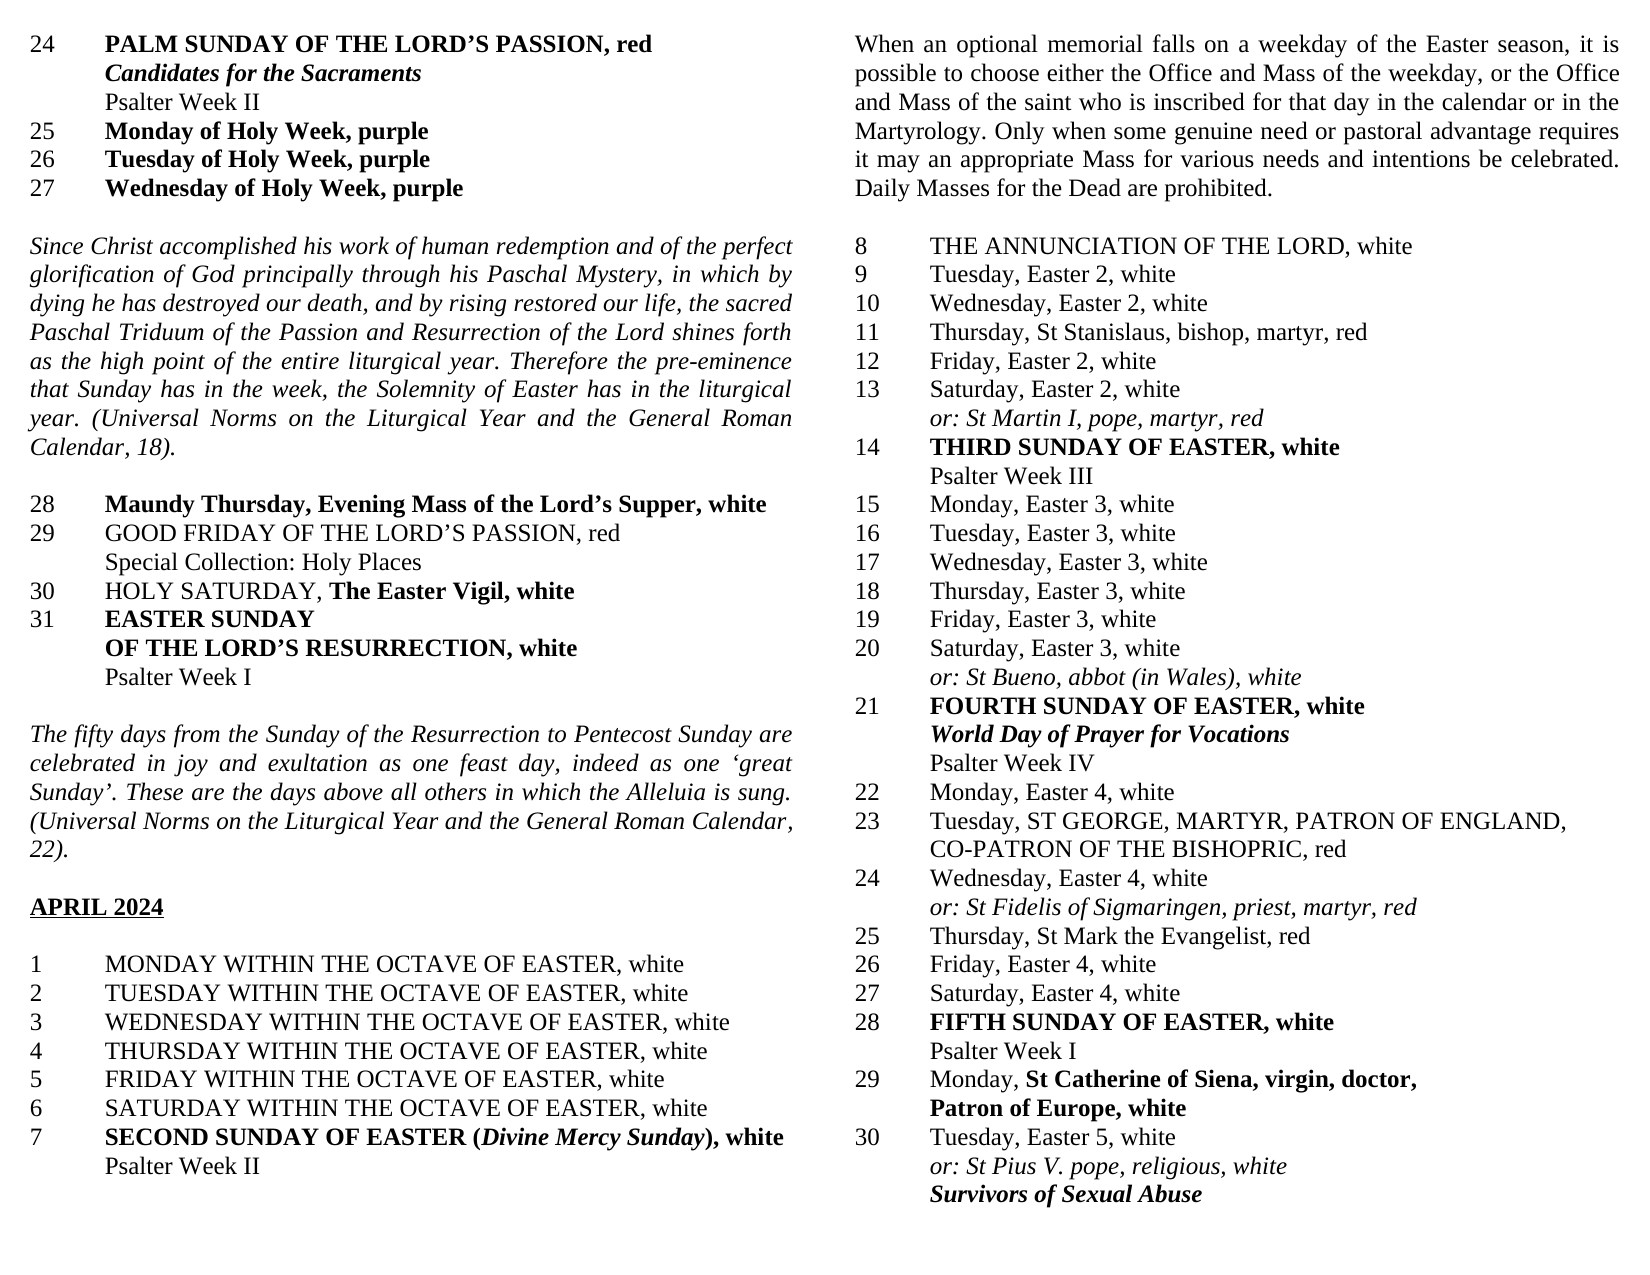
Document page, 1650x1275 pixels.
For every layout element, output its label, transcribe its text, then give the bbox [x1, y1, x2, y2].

text 14 THIRD SUNDAY OF EASTER, white [854, 432, 1620, 461]
text 31 EASTER SUNDAY [29, 604, 796, 633]
text or: St Fidelis of Sigmaringen, priest, martyr, red [854, 892, 1620, 921]
text Psalter Week II [29, 87, 796, 116]
text 27 Saturday, Easter 4, white [854, 978, 1620, 1007]
text 30 Tuesday, Easter 5, white [854, 1122, 1620, 1151]
text 5 FRIDAY WITHIN THE OCTAVE OF EASTER, white [29, 1064, 796, 1093]
text 18 Thursday, Easter 3, white [854, 576, 1620, 604]
text 2 TUESDAY WITHIN THE OCTAVE OF EASTER, white [29, 978, 796, 1007]
text 27 Wednesday of Holy Week, purple [29, 173, 796, 202]
text Psalter Week I [854, 1036, 1620, 1064]
text 4 THURSDAY WITHIN THE OCTAVE OF EASTER, white [29, 1036, 796, 1064]
text 24 PALM SUNDAY OF THE LORD’S PASSION, red [29, 29, 796, 58]
text 20 Saturday, Easter 3, white [854, 633, 1620, 662]
text 7 SECOND SUNDAY OF EASTER (Divine Mercy Sunday), white [29, 1122, 796, 1151]
text 15 Monday, Easter 3, white [854, 489, 1620, 518]
text Special Collection: Holy Places [29, 547, 796, 576]
text 25 Monday of Holy Week, purple [29, 116, 796, 144]
text or: St Bueno, abbot (in Wales), white [854, 662, 1620, 691]
text 25 Thursday, St Mark the Evangelist, red [854, 921, 1620, 949]
text 28 Maundy Thursday, Evening Mass of the Lord’s Supper, white [29, 489, 796, 518]
text 26 Friday, Easter 4, white [854, 949, 1620, 978]
text 28 FIFTH SUNDAY OF EASTER, white [854, 1007, 1620, 1036]
text Since Christ accomplished his work of human redemption and of the perfect glorification of God principally through his Paschal Mystery, in which by dying he has destroyed our death, and by rising restored our life, the sacred Paschal Triduum of the Passion and Resurrection of the Lord shines forth as the high point of the entire liturgical year. Therefore the pre-eminence that Sunday has in the week, the Solemnity of Easter has in the liturgical year. (Universal Norms on the Liturgical Year and the General Roman Calendar, 18). [29, 231, 796, 461]
text 22 Monday, Easter 4, white [854, 777, 1620, 806]
text Psalter Week I [29, 662, 796, 691]
text or: St Pius V. pope, religious, white [854, 1151, 1620, 1179]
text The fifty days from the Sunday of the Resurrection to Pentecost Sunday are celebrated in joy and exultation as one feast day, indeed as one ‘great Sunday’. These are the days above all others in which the Alleluia is sung. (Universal Norms on the Liturgical Year and the General Roman Calendar, 22). [29, 719, 796, 863]
text 26 Tuesday of Holy Week, purple [29, 144, 796, 173]
text 19 Friday, Easter 3, white [854, 604, 1620, 633]
text Psalter Week II [29, 1151, 796, 1179]
text 16 Tuesday, Easter 3, white [854, 518, 1620, 547]
text World Day of Prayer for Vocations [854, 719, 1620, 748]
text When an optional memorial falls on a weekday of the Easter season, it is possible to choose either the Office and Mass of the weekday, or the Office and Mass of the saint who is inscribed for that day in the calendar or in the Martyrology. Only when some genuine need or pastoral advantage requires it may an appropriate Mass for various needs and intentions be celebrated. Daily Masses for the Dead are prohibited. [854, 29, 1620, 202]
text Candidates for the Sacraments [29, 58, 796, 87]
text CO-PATRON OF THE BISHOPRIC, red [929, 834, 1620, 863]
text 1 MONDAY WITHIN THE OCTAVE OF EASTER, white [29, 949, 796, 978]
text 23 Tuesday, ST GEORGE, MARTYR, PATRON OF ENGLAND, [854, 806, 1620, 834]
text 10 Wednesday, Easter 2, white [854, 288, 1620, 317]
text 29 Monday, St Catherine of Siena, virgin, doctor, [854, 1064, 1620, 1093]
text Patron of Europe, white [929, 1093, 1620, 1122]
text Psalter Week III [854, 461, 1620, 489]
text 29 GOOD FRIDAY OF THE LORD’S PASSION, red [29, 518, 796, 547]
text 24 Wednesday, Easter 4, white [854, 863, 1620, 892]
text 21 FOURTH SUNDAY OF EASTER, white [854, 691, 1620, 719]
text or: St Martin I, pope, martyr, red [854, 403, 1620, 432]
text 8 THE ANNUNCIATION OF THE LORD, white [854, 231, 1620, 259]
text OF THE LORD’S RESURRECTION, white [29, 633, 796, 662]
text 11 Thursday, St Stanislaus, bishop, martyr, red [854, 317, 1620, 346]
text Survivors of Sexual Abuse [854, 1179, 1620, 1208]
text 3 WEDNESDAY WITHIN THE OCTAVE OF EASTER, white [29, 1007, 796, 1036]
text 17 Wednesday, Easter 3, white [854, 547, 1620, 576]
text 13 Saturday, Easter 2, white [854, 374, 1620, 403]
text 6 SATURDAY WITHIN THE OCTAVE OF EASTER, white [29, 1093, 796, 1122]
text 30 HOLY SATURDAY, The Easter Vigil, white [29, 576, 796, 604]
text 9 Tuesday, Easter 2, white [854, 259, 1620, 288]
text APRIL 2024 [29, 892, 796, 921]
text Psalter Week IV [854, 748, 1620, 777]
text 12 Friday, Easter 2, white [854, 346, 1620, 374]
